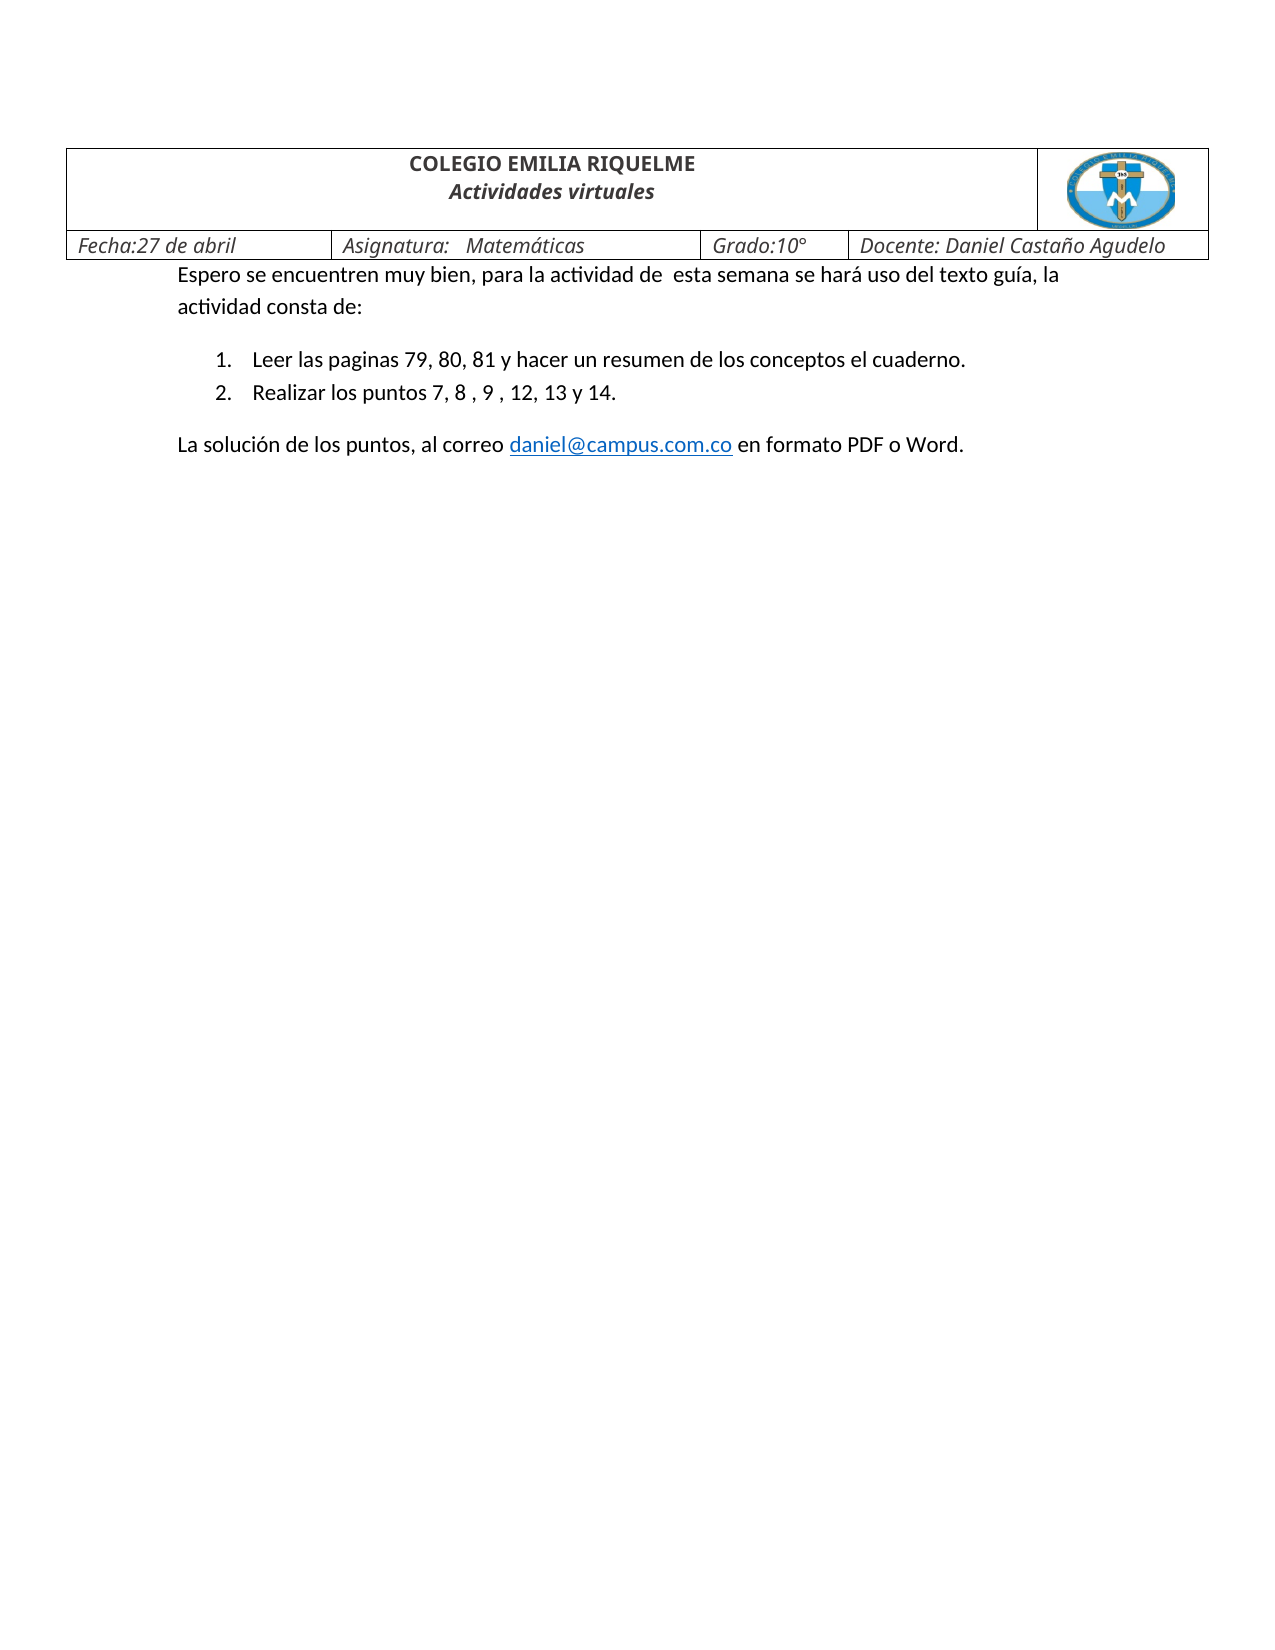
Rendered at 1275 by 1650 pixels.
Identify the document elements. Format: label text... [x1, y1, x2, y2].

text Espero se encuentren muy bien, para la actividad de esta semana se hará uso del texto guía, la actividad consta de: [177, 260, 1098, 320]
list Leer las paginas 79, 80, 81 y hacer un resumen de los conceptos el cuaderno. [215, 345, 1098, 373]
table_cell Fecha:27 de abril [67, 231, 331, 259]
table_cell Grado:10° [701, 231, 848, 259]
table_cell Docente: Daniel Castaño Agudelo [849, 231, 1208, 259]
picture [1065, 152, 1174, 227]
table_header COLEGIO EMILIA RIQUELME Actividades virtuales [67, 149, 1037, 230]
list Realizar los puntos 7, 8 , 9 , 12, 13 y 14. [215, 378, 1098, 406]
table_cell Asignatura: Matemáticas [332, 231, 700, 259]
text La solución de los puntos, al correo daniel@campus.com.co en formato PDF o Word. [177, 431, 1098, 459]
table_header [1038, 149, 1208, 230]
